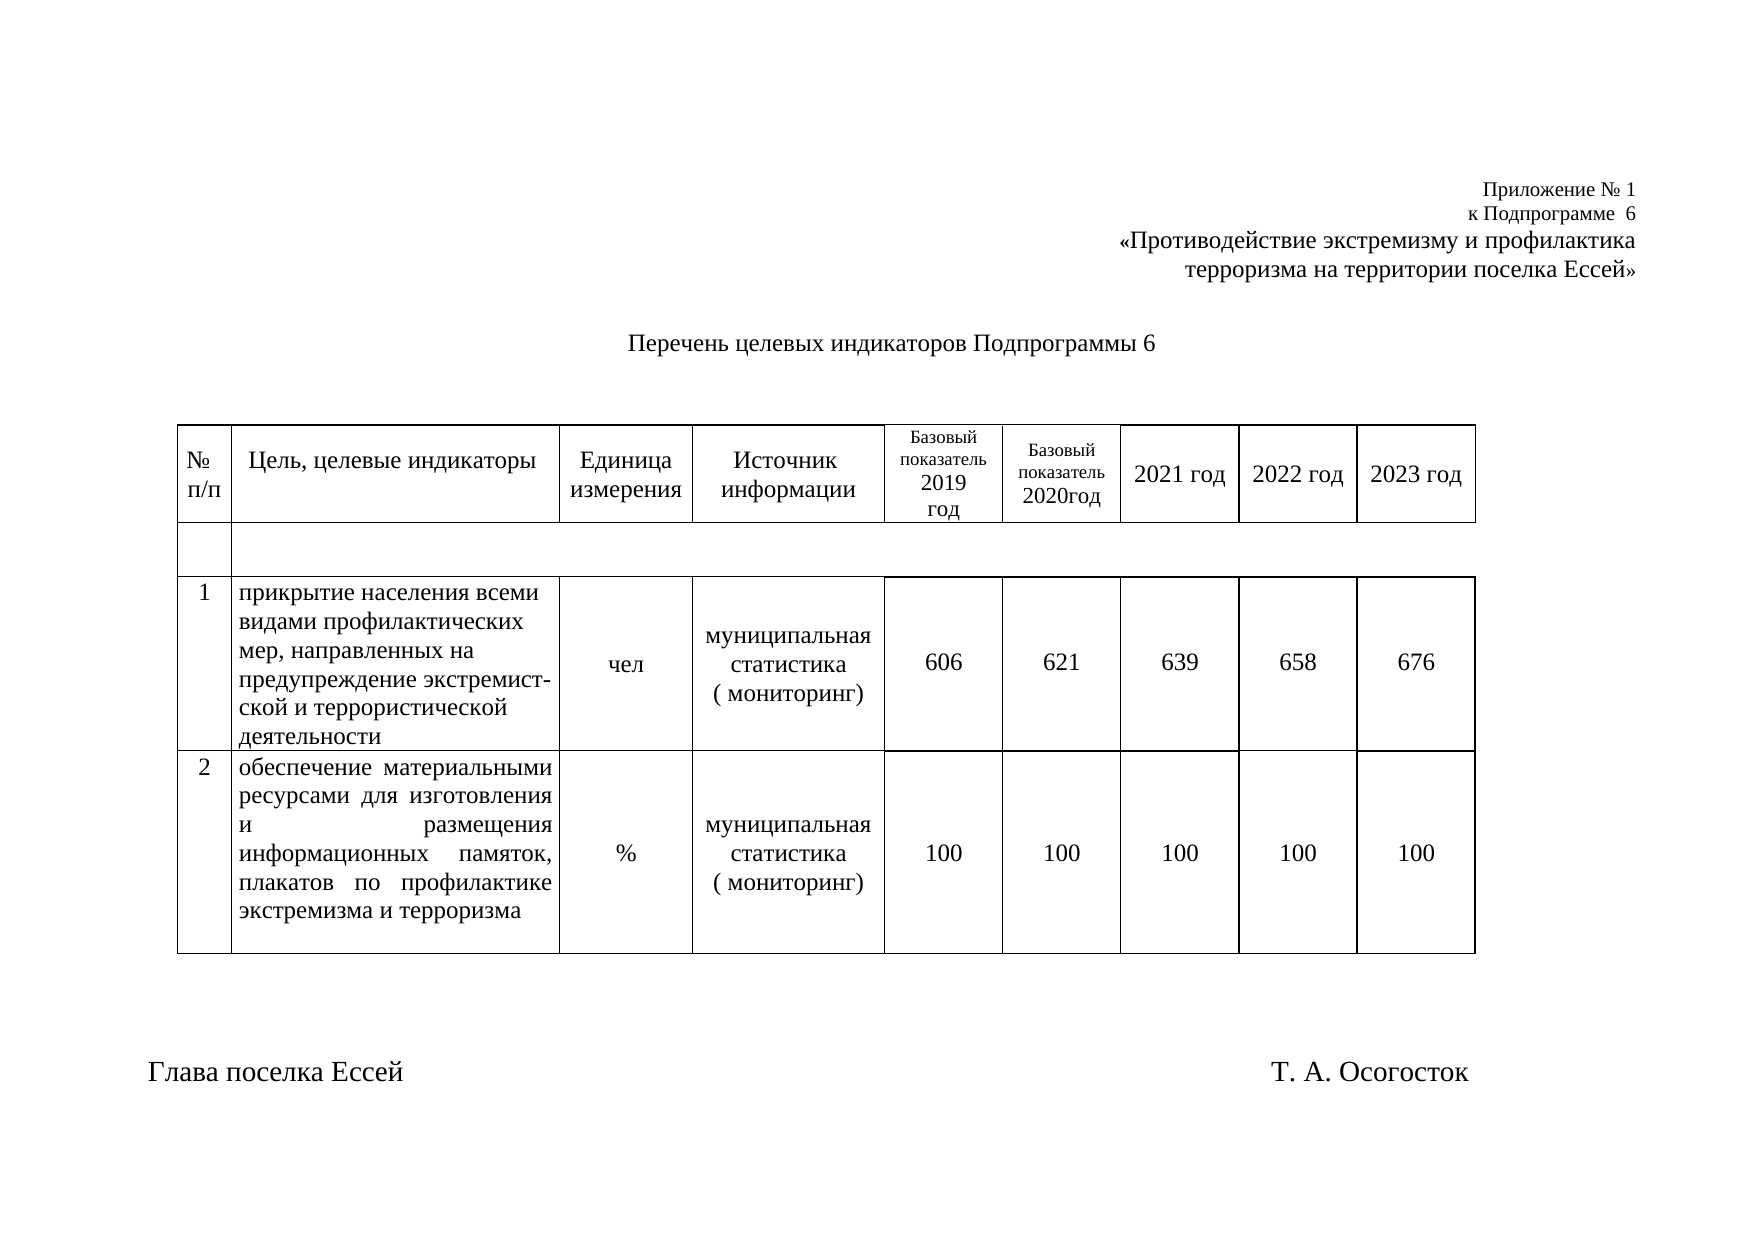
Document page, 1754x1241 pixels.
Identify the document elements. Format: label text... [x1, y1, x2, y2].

text Перечень целевых индикаторов Подпрограммы 6 [148, 328, 1636, 357]
text Приложение № 1 [1196, 177, 1636, 201]
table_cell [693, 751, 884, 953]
text к Подпрограмме 6 [148, 201, 1636, 225]
text «Противодействие экстремизму и профилактика [148, 225, 1636, 254]
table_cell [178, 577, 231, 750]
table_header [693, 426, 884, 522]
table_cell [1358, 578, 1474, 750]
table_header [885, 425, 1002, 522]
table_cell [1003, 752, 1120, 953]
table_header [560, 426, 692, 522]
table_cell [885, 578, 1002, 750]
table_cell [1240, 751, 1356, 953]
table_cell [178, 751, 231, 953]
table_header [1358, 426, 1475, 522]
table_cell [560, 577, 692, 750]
text терроризма на территории поселка Ессей» [148, 254, 1636, 283]
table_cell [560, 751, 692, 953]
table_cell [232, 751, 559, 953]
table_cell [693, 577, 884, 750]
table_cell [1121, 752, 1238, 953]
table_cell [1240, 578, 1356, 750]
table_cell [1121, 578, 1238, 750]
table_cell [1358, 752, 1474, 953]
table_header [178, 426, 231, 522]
text Глава поселка Ессей Т. А. Осогосток [148, 1054, 1636, 1088]
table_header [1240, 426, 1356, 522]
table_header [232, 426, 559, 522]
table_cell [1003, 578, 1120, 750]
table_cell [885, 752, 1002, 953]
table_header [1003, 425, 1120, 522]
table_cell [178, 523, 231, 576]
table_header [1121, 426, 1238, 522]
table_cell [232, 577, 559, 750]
